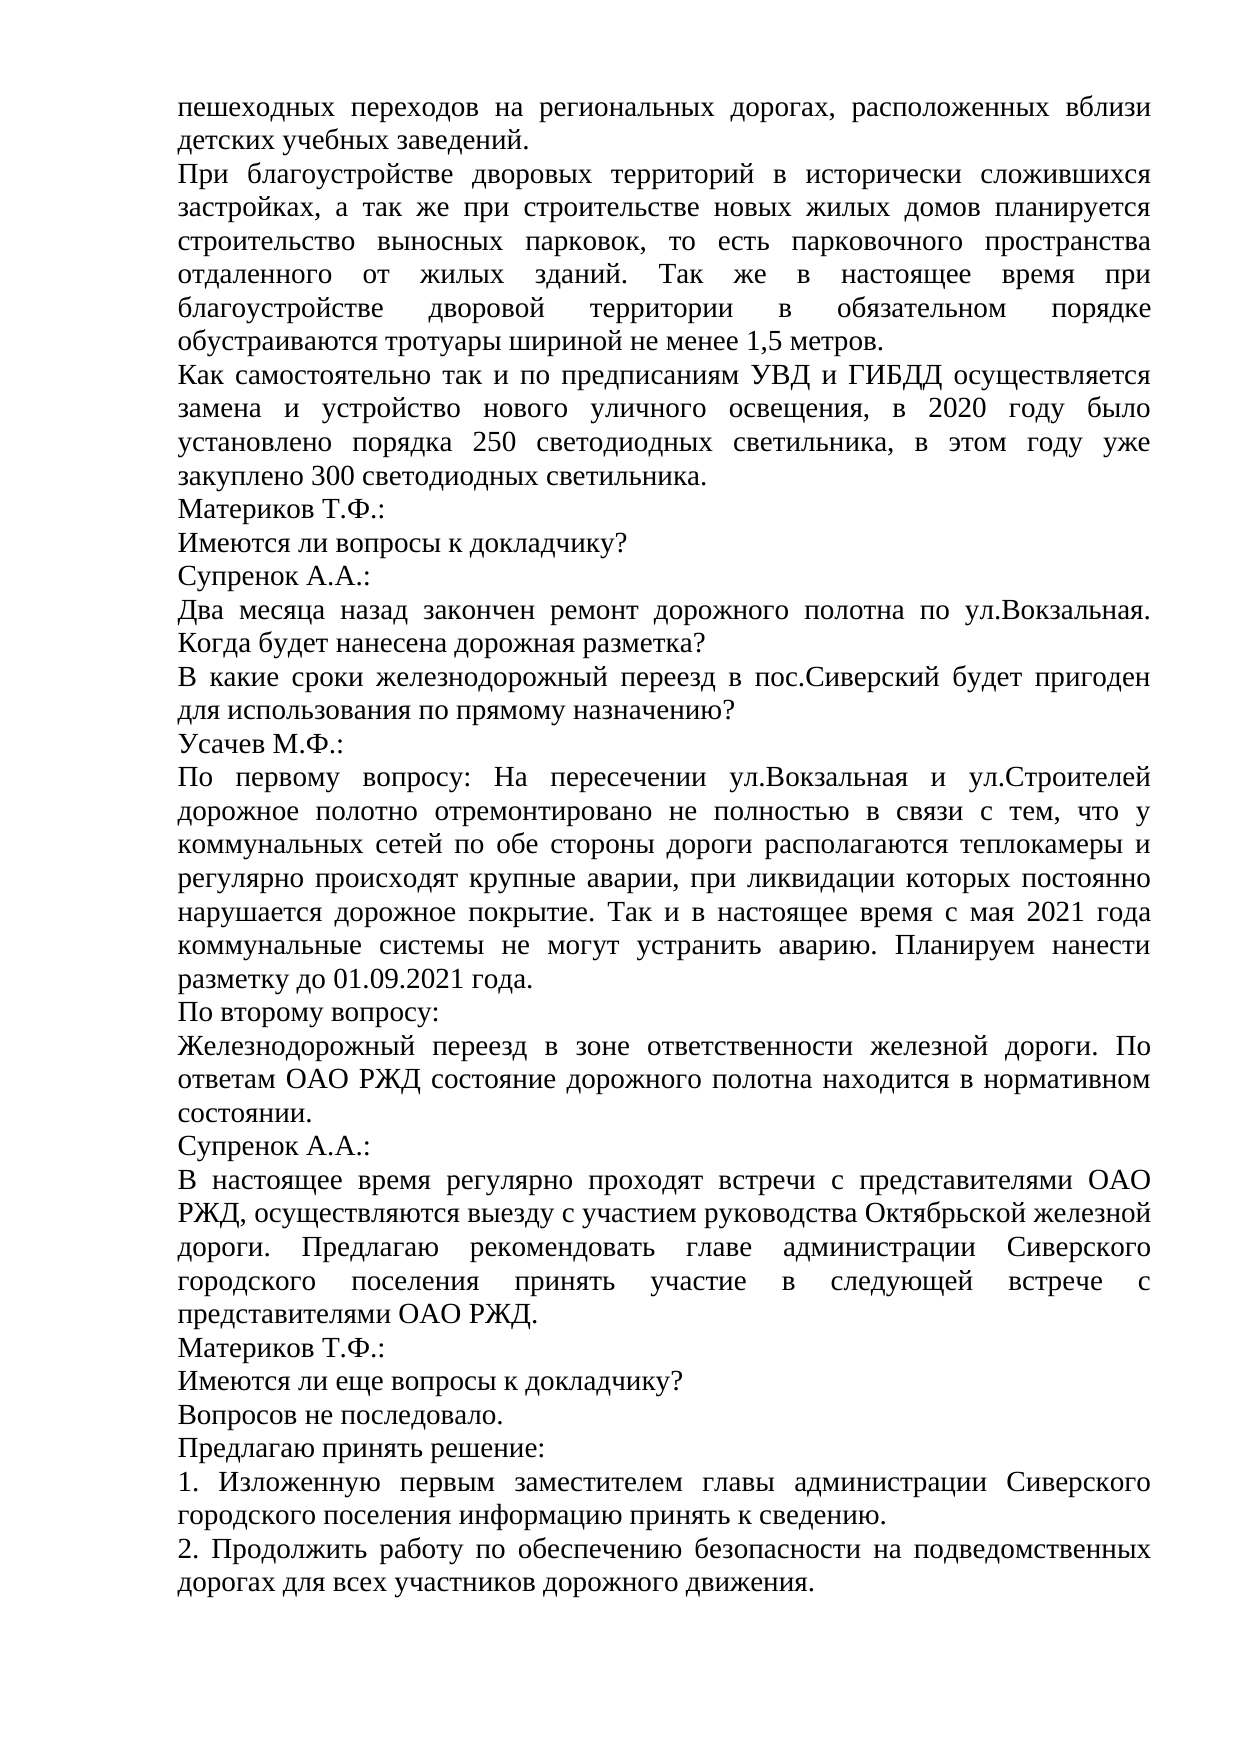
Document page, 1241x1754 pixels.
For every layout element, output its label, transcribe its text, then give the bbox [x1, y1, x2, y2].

text 2. Продолжить работу по обеспечению безопасности на подведомственных дорогах для всех участников дорожного движения. [177, 1531, 1152, 1598]
text По первому вопросу: На пересечении ул.Вокзальная и ул.Строителей дорожное полотно отремонтировано не полностью в связи с тем, что у коммунальных сетей по обе стороны дороги располагаются теплокамеры и регулярно происходят крупные аварии, при ликвидации которых постоянно нарушается дорожное покрытие. Так и в настоящее время с мая 2021 года коммунальные системы не могут устранить аварию. Планируем нанести разметку до 01.09.2021 года. [177, 759, 1152, 994]
text Вопросов не последовало. [177, 1397, 1152, 1430]
text Как самостоятельно так и по предписаниям УВД и ГИБДД осуществляется замена и устройство нового уличного освещения, в 2020 году было установлено порядка 250 светодиодных светильника, в этом году уже закуплено 300 светодиодных светильника. [177, 357, 1152, 491]
text Супренок А.А.: [177, 558, 1152, 592]
text Имеются ли еще вопросы к докладчику? [177, 1363, 1152, 1397]
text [177, 89, 1152, 156]
text Два месяца назад закончен ремонт дорожного полотна по ул.Вокзальная. Когда будет нанесена дорожная разметка? [177, 592, 1152, 659]
text Предлагаю принять решение: [177, 1430, 1152, 1464]
text При благоустройстве дворовых территорий в исторически сложившихся застройках, а так же при строительстве новых жилых домов планируется строительство выносных парковок, то есть парковочного пространства отдаленного от жилых зданий. Так же в настоящее время при благоустройстве дворовой территории в обязательном порядке обустраиваются тротуары шириной не менее 1,5 метров. [177, 156, 1152, 357]
text 1. Изложенную первым заместителем главы администрации Сиверского городского поселения информацию принять к сведению. [177, 1464, 1152, 1531]
text Материков Т.Ф.: [177, 491, 1152, 525]
text Усачев М.Ф.: [177, 726, 1152, 759]
text Супренок А.А.: [177, 1128, 1152, 1162]
text По второму вопросу: [177, 994, 1152, 1028]
text Материков Т.Ф.: [177, 1330, 1152, 1363]
text В какие сроки железнодорожный переезд в пос.Сиверский будет пригоден для использования по прямому назначению? [177, 659, 1152, 726]
text Железнодорожный переезд в зоне ответственности железной дороги. По ответам ОАО РЖД состояние дорожного полотна находится в нормативном состоянии. [177, 1028, 1152, 1128]
text В настоящее время регулярно проходят встречи с представителями ОАО РЖД, осуществляются выезду с участием руководства Октябрьской железной дороги. Предлагаю рекомендовать главе администрации Сиверского городского поселения принять участие в следующей встрече с представителями ОАО РЖД. [177, 1162, 1152, 1330]
text Имеются ли вопросы к докладчику? [177, 525, 1152, 558]
